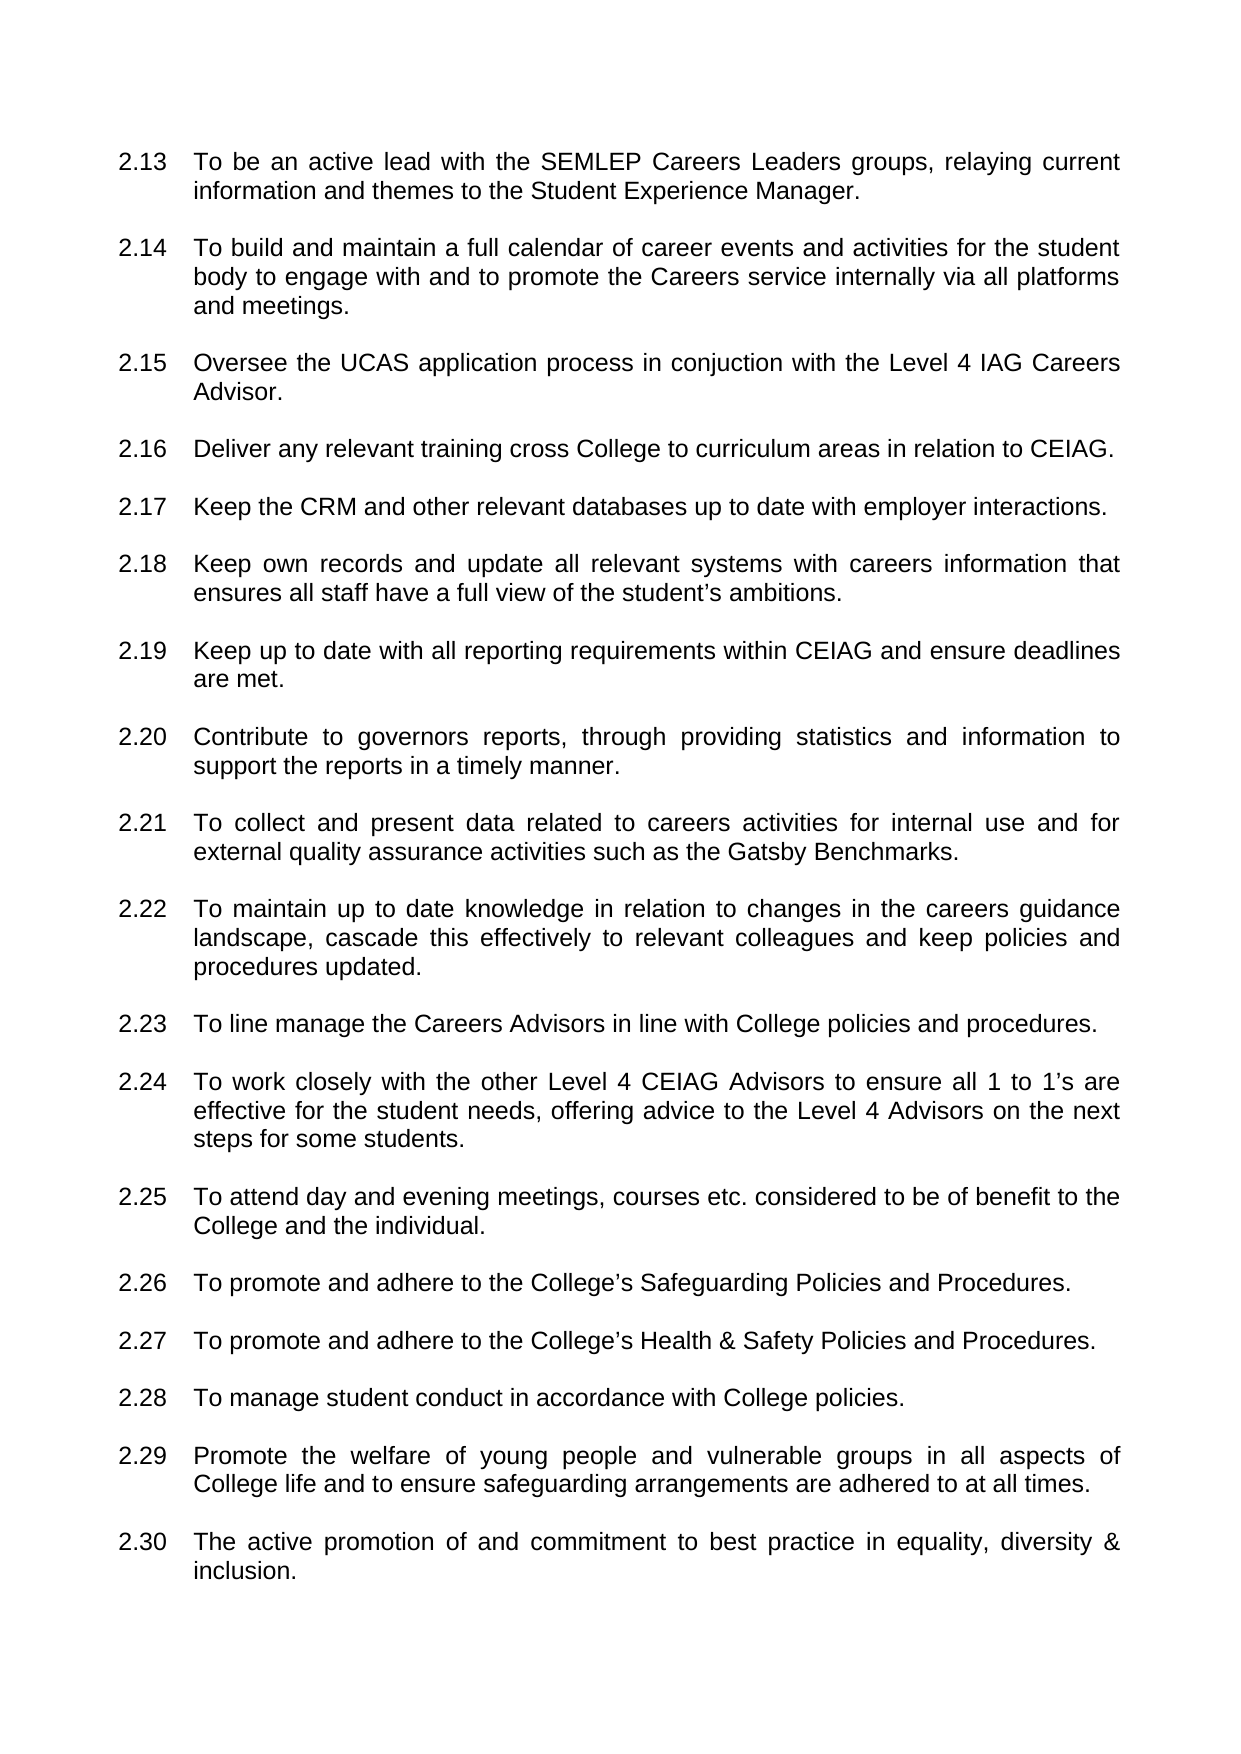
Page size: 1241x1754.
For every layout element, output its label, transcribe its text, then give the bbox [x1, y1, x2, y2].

list The active promotion of and commitment to best practice in equality, diversity & inclusion. [118, 1527, 1122, 1584]
list To work closely with the other Level 4 CEIAG Advisors to ensure all 1 to 1’s are effective for the student needs, offering advice to the Level 4 Advisors on the next steps for some students. [118, 1067, 1122, 1153]
list To line manage the Careers Advisors in line with College policies and procedures. [118, 1009, 1122, 1038]
list To maintain up to date knowledge in relation to changes in the careers guidance landscape, cascade this effectively to relevant colleagues and keep policies and procedures updated. [118, 894, 1122, 981]
list Keep the CRM and other relevant databases up to date with employer interactions. [118, 492, 1122, 521]
list Promote the welfare of young people and vulnerable groups in all aspects of College life and to ensure safeguarding arrangements are adhered to at all times. [118, 1441, 1122, 1498]
list To be an active lead with the SEMLEP Careers Leaders groups, relaying current information and themes to the Student Experience Manager. [118, 147, 1122, 204]
list To collect and present data related to careers activities for internal use and for external quality assurance activities such as the Gatsby Benchmarks. [118, 808, 1122, 866]
list Contribute to governors reports, through providing statistics and information to support the reports in a timely manner. [118, 722, 1122, 779]
list To promote and adhere to the College’s Health & Safety Policies and Procedures. [118, 1326, 1122, 1354]
list Keep own records and update all relevant systems with careers information that ensures all staff have a full view of the student’s ambitions. [118, 549, 1122, 607]
list To attend day and evening meetings, courses etc. considered to be of benefit to the College and the individual. [118, 1182, 1122, 1239]
list To promote and adhere to the College’s Safeguarding Policies and Procedures. [118, 1268, 1122, 1297]
list Keep up to date with all reporting requirements within CEIAG and ensure deadlines are met. [118, 636, 1122, 693]
list Oversee the UCAS application process in conjuction with the Level 4 IAG Careers Advisor. [118, 348, 1122, 406]
list To manage student conduct in accordance with College policies. [118, 1383, 1122, 1412]
list Deliver any relevant training cross College to curriculum areas in relation to CEIAG. [118, 434, 1122, 463]
list To build and maintain a full calendar of career events and activities for the student body to engage with and to promote the Careers service internally via all platforms and meetings. [118, 233, 1122, 319]
